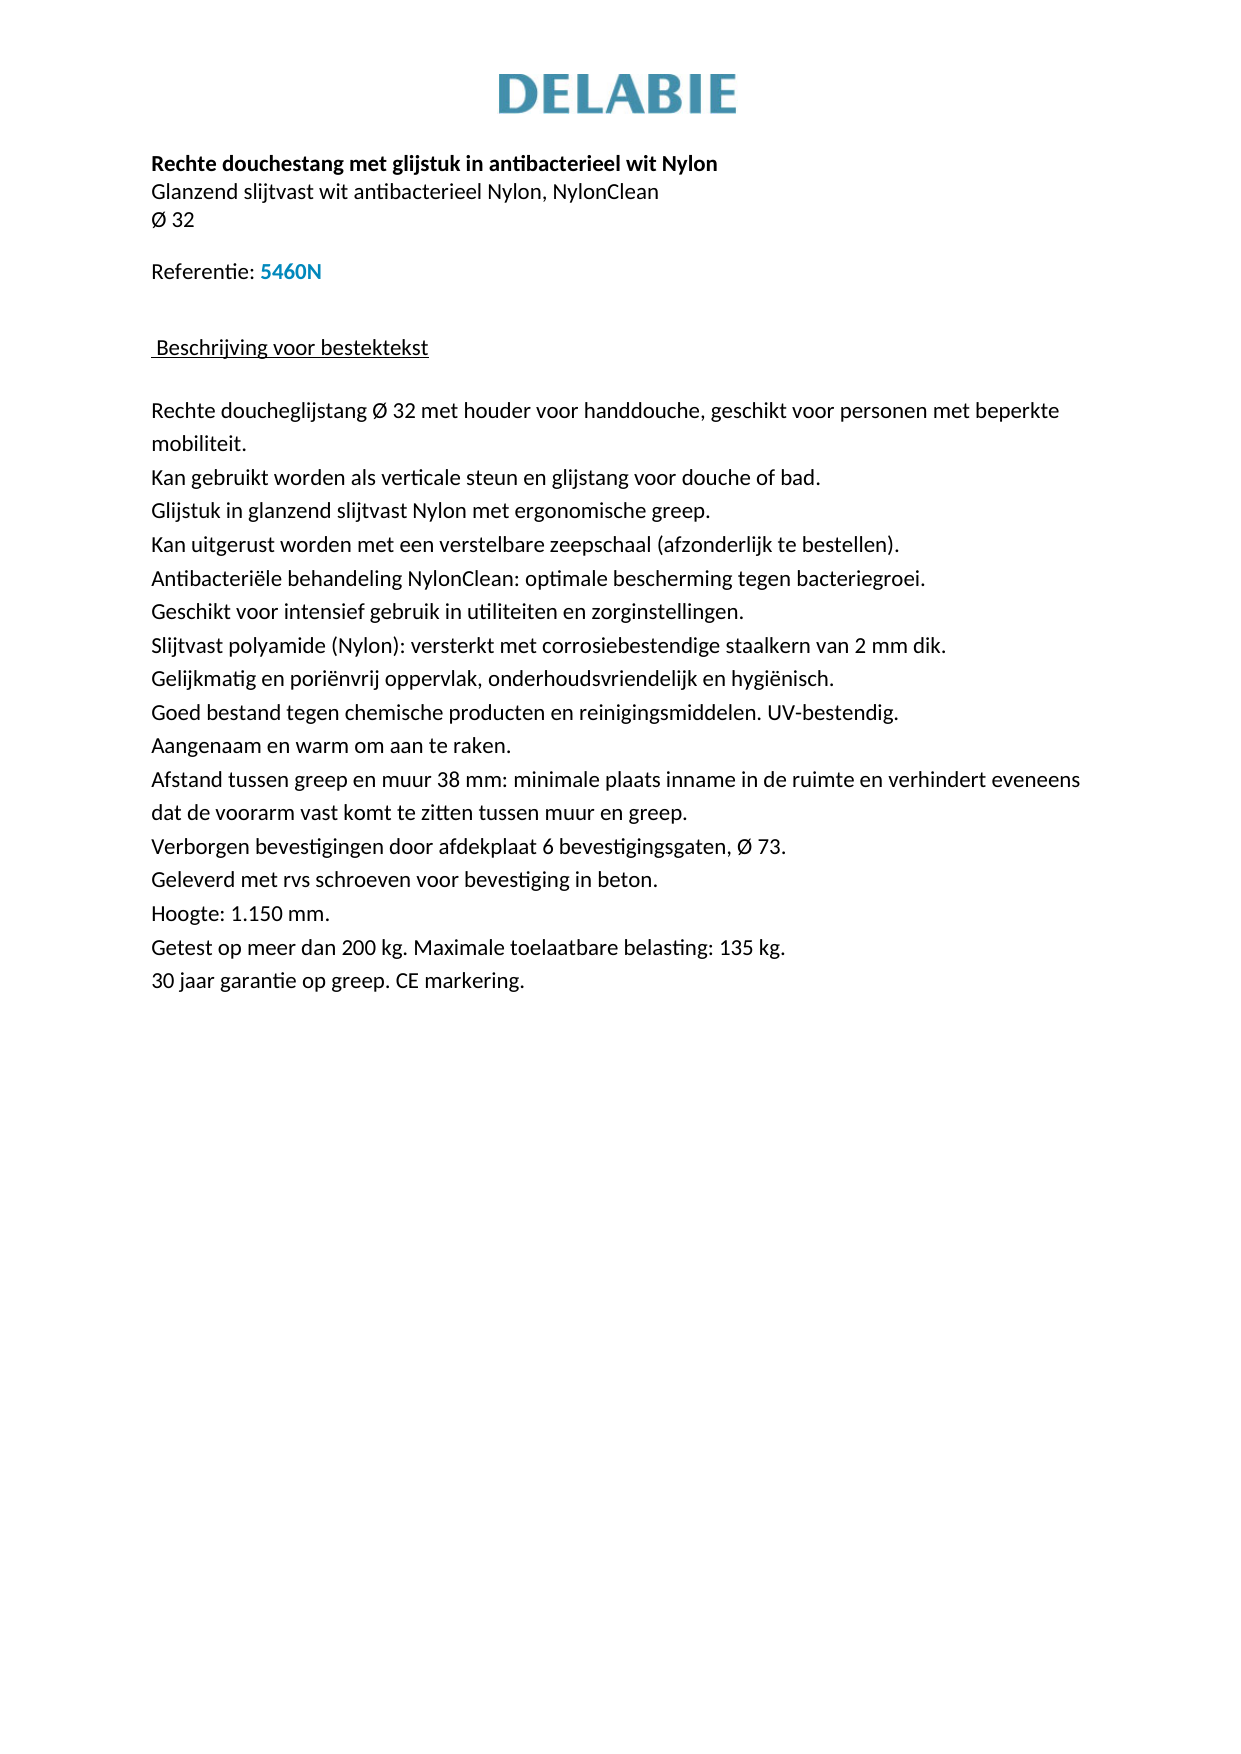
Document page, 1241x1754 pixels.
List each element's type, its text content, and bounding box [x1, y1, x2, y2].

text 30 jaar garantie op greep. CE markering. [151, 966, 1084, 994]
text Verborgen bevestigingen door afdekplaat 6 bevestigingsgaten, Ø 73. [151, 832, 1084, 860]
text Kan gebruikt worden als verticale steun en glijstang voor douche of bad. [151, 463, 1084, 491]
text Afstand tussen greep en muur 38 mm: minimale plaats inname in de ruimte en verhindert eveneens dat de voorarm vast komt te zitten tussen muur en greep. [151, 765, 1084, 827]
text Geleverd met rvs schroeven voor bevestiging in beton. [151, 866, 1084, 894]
text Slijtvast polyamide (Nylon): versterkt met corrosiebestendige staalkern van 2 mm dik. [151, 631, 1084, 659]
text Hoogte: 1.150 mm. [151, 899, 1084, 927]
text Glanzend slijtvast wit antibacterieel Nylon, NylonClean [151, 177, 1084, 205]
text Getest op meer dan 200 kg. Maximale toelaatbare belasting: 135 kg. [151, 933, 1084, 961]
text Geschikt voor intensief gebruik in utiliteiten en zorginstellingen. [151, 597, 1084, 625]
text Kan uitgerust worden met een verstelbare zeepschaal (afzonderlijk te bestellen). [151, 530, 1084, 558]
text Antibacteriële behandeling NylonClean: optimale bescherming tegen bacteriegroei. [151, 564, 1084, 592]
text Beschrijving voor bestektekst [151, 333, 1084, 361]
text Aangenaam en warm om aan te raken. [151, 731, 1084, 759]
text Ø 32 [151, 205, 1084, 233]
text Glijstuk in glanzend slijtvast Nylon met ergonomische greep. [151, 497, 1084, 525]
text Rechte doucheglijstang Ø 32 met houder voor handdouche, geschikt voor personen met beperkte mobiliteit. [151, 396, 1084, 458]
text Referentie: 5460N [151, 257, 1084, 285]
text Goed bestand tegen chemische producten en reinigingsmiddelen. UV-bestendig. [151, 698, 1084, 726]
text Rechte douchestang met glijstuk in antibacterieel wit Nylon [151, 149, 1084, 177]
text Gelijkmatig en poriënvrij oppervlak, onderhoudsvriendelijk en hygiënisch. [151, 664, 1084, 692]
picture [497, 74, 738, 114]
